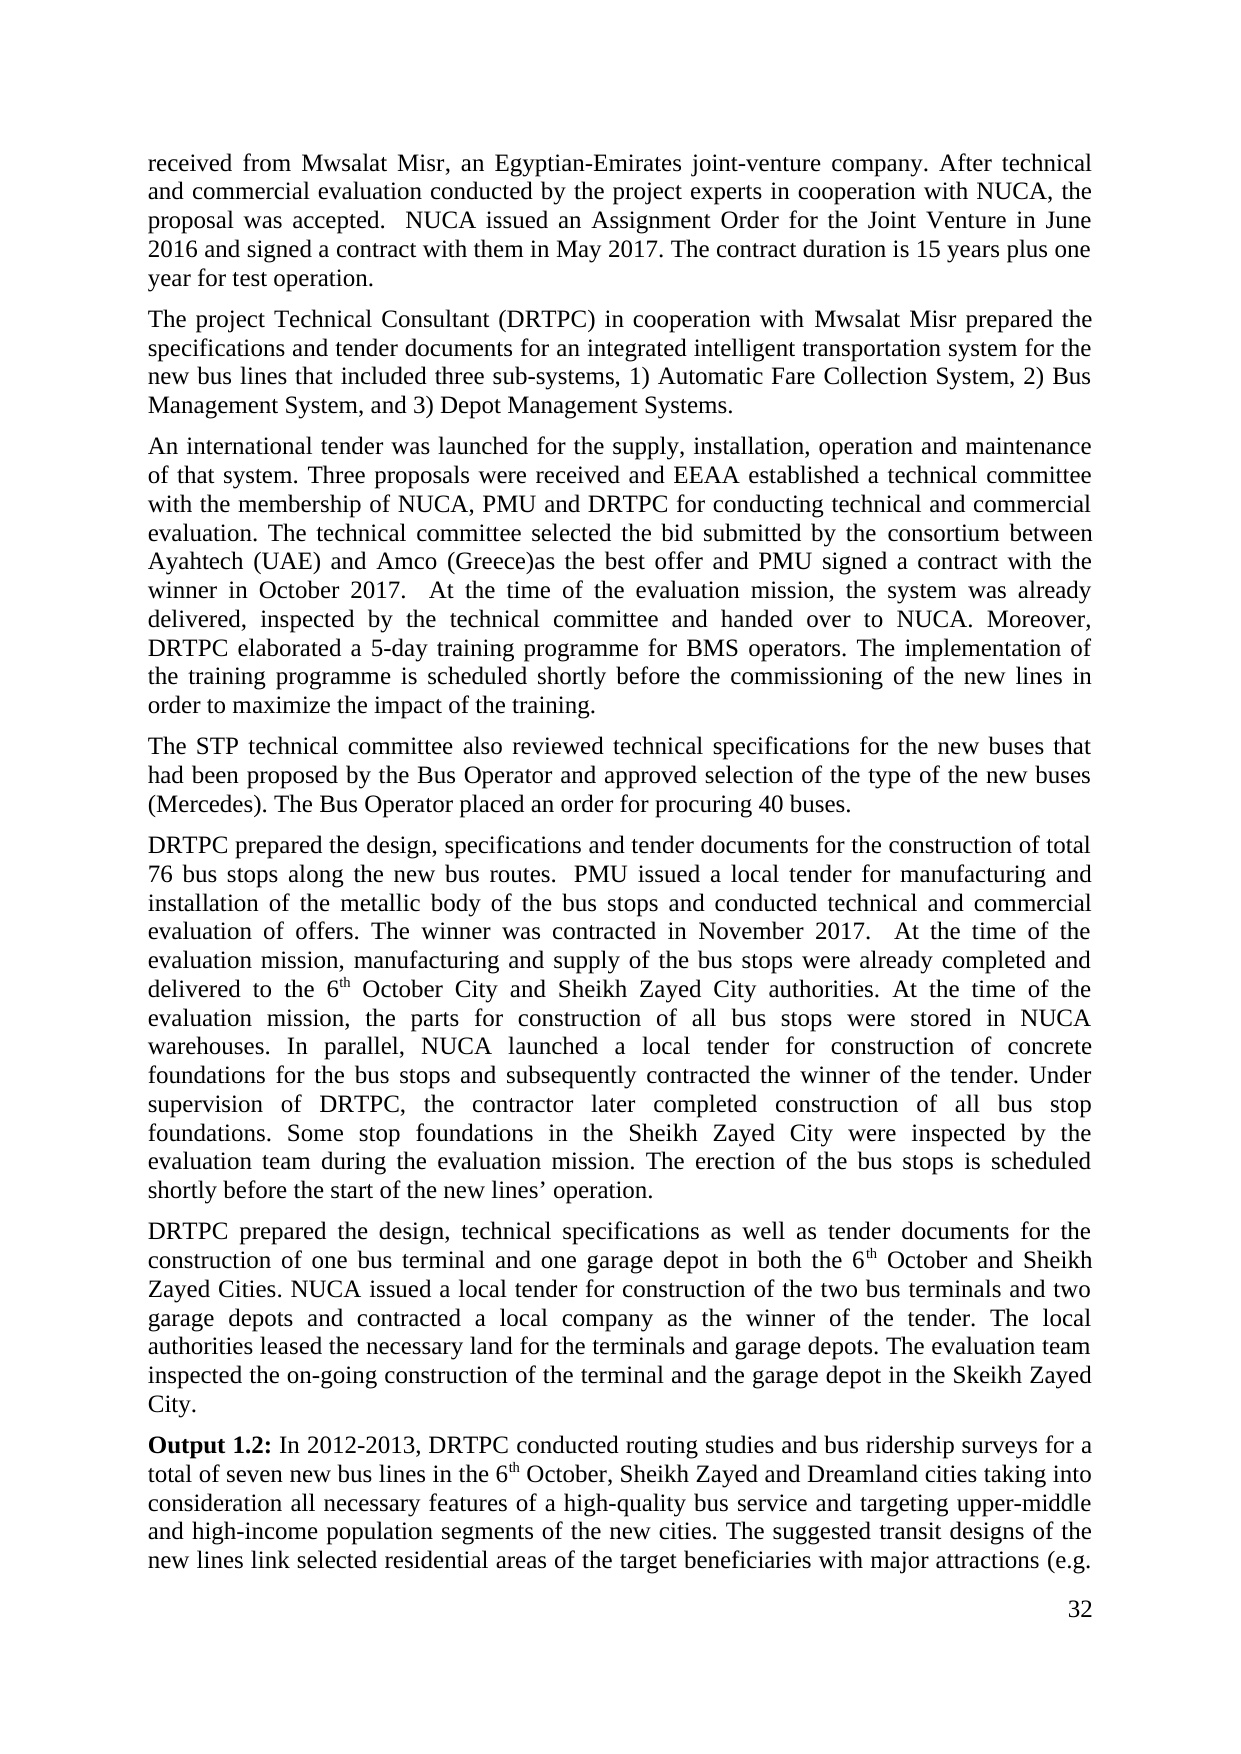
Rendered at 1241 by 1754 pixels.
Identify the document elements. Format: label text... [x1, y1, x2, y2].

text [148, 1430, 1093, 1574]
text The STP technical committee also reviewed technical specifications for the new buses that had been proposed by the Bus Operator and approved selection of the type of the new buses (Mercedes). The Bus Operator placed an order for procuring 40 buses. [148, 731, 1093, 818]
text DRTPC prepared the design, technical specifications as well as tender documents for the construction of one bus terminal and one garage depot in both the 6th October and Sheikh Zayed Cities. NUCA issued a local tender for construction of the two bus terminals and two garage depots and contracted a local company as the winner of the tender. The local authorities leased the necessary land for the terminals and garage depots. The evaluation team inspected the on-going construction of the terminal and the garage depot in the Skeikh Zayed City. [148, 1216, 1093, 1418]
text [148, 148, 1093, 291]
text DRTPC prepared the design, specifications and tender documents for the construction of total 76 bus stops along the new bus routes. PMU issued a local tender for manufacturing and installation of the metallic body of the bus stops and conducted technical and commercial evaluation of offers. The winner was contracted in November 2017. At the time of the evaluation mission, manufacturing and supply of the bus stops were already completed and delivered to the 6th October City and Sheikh Zayed City authorities. At the time of the evaluation mission, the parts for construction of all bus stops were stored in NUCA warehouses. In parallel, NUCA launched a local tender for construction of concrete foundations for the bus stops and subsequently contracted the winner of the tender. Under supervision of DRTPC, the contractor later completed construction of all bus stop foundations. Some stop foundations in the Sheikh Zayed City were inspected by the evaluation team during the evaluation mission. The erection of the bus stops is scheduled shortly before the start of the new lines’ operation. [148, 830, 1093, 1204]
text The project Technical Consultant (DRTPC) in cooperation with Mwsalat Misr prepared the specifications and tender documents for an integrated intelligent transportation system for the new bus lines that included three sub-systems, 1) Automatic Fare Collection System, 2) Bus Management System, and 3) Depot Management Systems. [148, 304, 1093, 419]
text An international tender was launched for the supply, installation, operation and maintenance of that system. Three proposals were received and EEAA established a technical committee with the membership of NUCA, PMU and DRTPC for conducting technical and commercial evaluation. The technical committee selected the bid submitted by the consortium between Ayahtech (UAE) and Amco (Greece)as the best offer and PMU signed a contract with the winner in October 2017. At the time of the evaluation mission, the system was already delivered, inspected by the technical committee and handed over to NUCA. Moreover, DRTPC elaborated a 5-day training programme for BMS operators. The implementation of the training programme is scheduled shortly before the commissioning of the new lines in order to maximize the impact of the training. [148, 431, 1093, 719]
